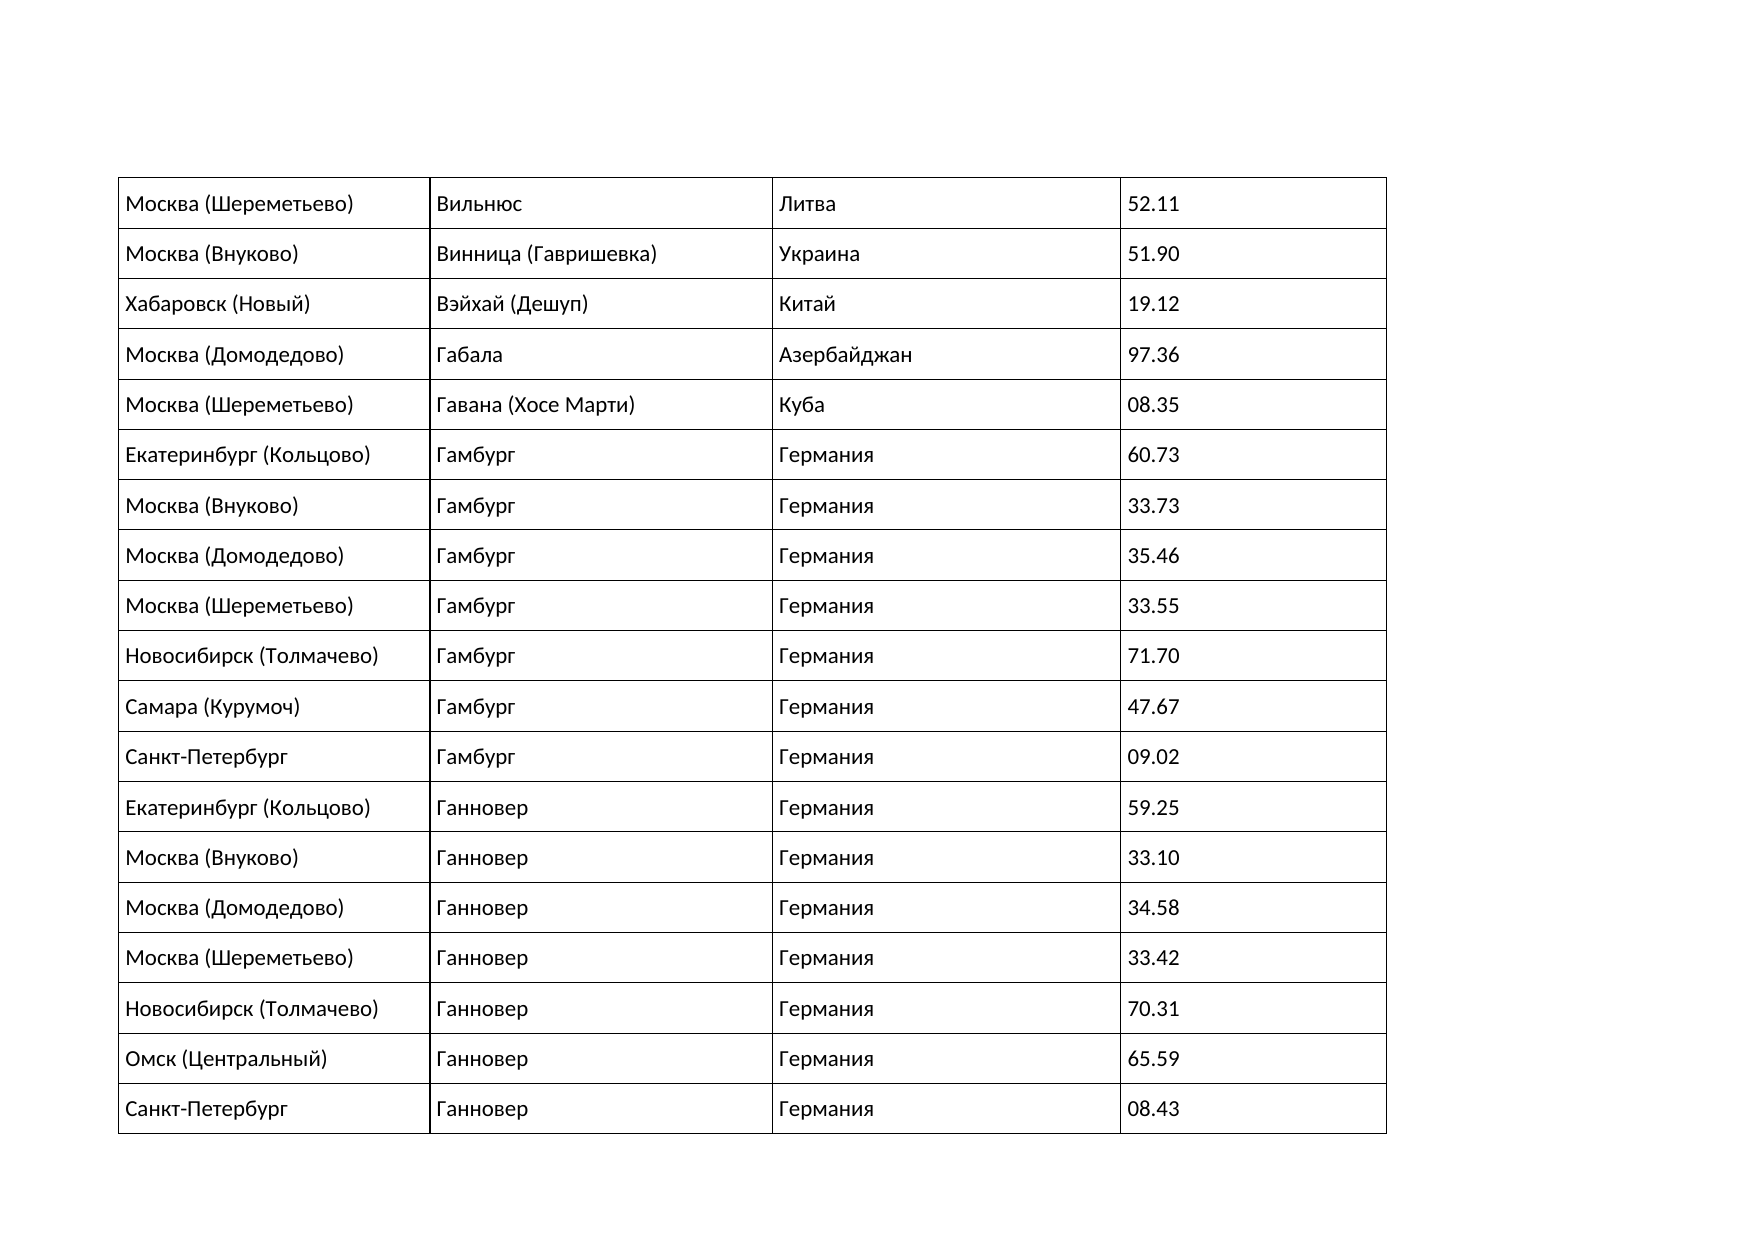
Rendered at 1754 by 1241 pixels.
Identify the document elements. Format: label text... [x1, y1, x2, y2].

table_cell 65.59 [1121, 1034, 1386, 1083]
table_cell 47.67 [1121, 681, 1386, 731]
table_cell Екатеринбург (Кольцово) [119, 430, 429, 479]
table_cell Винница (Гавришевка) [431, 229, 772, 278]
table_cell Гамбург [431, 681, 772, 731]
table_cell 60.73 [1121, 430, 1386, 479]
table_cell 51.90 [1121, 229, 1386, 278]
table_cell Екатеринбург (Кольцово) [119, 782, 429, 831]
table_cell 34.58 [1121, 883, 1386, 932]
table_cell Ганновер [431, 782, 772, 831]
table_cell Куба [773, 380, 1120, 429]
table_cell Ганновер [431, 1034, 772, 1083]
table_cell Китай [773, 279, 1120, 328]
table_cell 08.43 [1121, 1084, 1386, 1133]
table_cell Москва (Внуково) [119, 229, 429, 278]
table_cell Новосибирск (Толмачево) [119, 983, 429, 1032]
table_cell Москва (Внуково) [119, 832, 429, 882]
table_cell Ганновер [431, 883, 772, 932]
table_cell Ганновер [431, 933, 772, 982]
table_cell 33.73 [1121, 480, 1386, 529]
table_cell 33.10 [1121, 832, 1386, 882]
table_cell Азербайджан [773, 329, 1120, 378]
table_cell Москва (Шереметьево) [119, 380, 429, 429]
table_cell Гамбург [431, 480, 772, 529]
table_cell Украина [773, 229, 1120, 278]
table_cell Ганновер [431, 1084, 772, 1133]
table_cell Германия [773, 933, 1120, 982]
table_cell Москва (Шереметьево) [119, 178, 429, 227]
table_cell 70.31 [1121, 983, 1386, 1032]
table_cell Москва (Внуково) [119, 480, 429, 529]
table_cell Ганновер [431, 983, 772, 1032]
table_cell Германия [773, 1034, 1120, 1083]
table_cell Гавана (Хосе Марти) [431, 380, 772, 429]
table_cell 33.55 [1121, 581, 1386, 630]
table_cell 97.36 [1121, 329, 1386, 378]
table_cell Новосибирск (Толмачево) [119, 631, 429, 680]
table_cell 71.70 [1121, 631, 1386, 680]
table_cell Санкт-Петербург [119, 732, 429, 781]
table_cell Гамбург [431, 530, 772, 580]
table_cell Германия [773, 732, 1120, 781]
table_cell Литва [773, 178, 1120, 227]
table_cell Москва (Шереметьево) [119, 933, 429, 982]
table_cell Германия [773, 1084, 1120, 1133]
table_cell Германия [773, 480, 1120, 529]
table_cell Хабаровск (Новый) [119, 279, 429, 328]
table_cell Москва (Шереметьево) [119, 581, 429, 630]
table_cell Германия [773, 883, 1120, 932]
table_cell Германия [773, 530, 1120, 580]
table_cell Самара (Курумоч) [119, 681, 429, 731]
table_cell 33.42 [1121, 933, 1386, 982]
table_cell Гамбург [431, 732, 772, 781]
table_cell Вильнюс [431, 178, 772, 227]
table_cell 19.12 [1121, 279, 1386, 328]
table_cell Германия [773, 832, 1120, 882]
table_cell Гамбург [431, 631, 772, 680]
table_cell Гамбург [431, 581, 772, 630]
table_cell 35.46 [1121, 530, 1386, 580]
table_cell Германия [773, 782, 1120, 831]
table_cell Германия [773, 681, 1120, 731]
table_cell Москва (Домодедово) [119, 883, 429, 932]
table_cell 52.11 [1121, 178, 1386, 227]
table_cell Германия [773, 430, 1120, 479]
table_cell Германия [773, 983, 1120, 1032]
table_cell Москва (Домодедово) [119, 329, 429, 378]
table_cell Германия [773, 581, 1120, 630]
table_cell 09.02 [1121, 732, 1386, 781]
table_cell Гамбург [431, 430, 772, 479]
table_cell Санкт-Петербург [119, 1084, 429, 1133]
table_cell Габала [431, 329, 772, 378]
table_cell 08.35 [1121, 380, 1386, 429]
table_cell Москва (Домодедово) [119, 530, 429, 580]
table_cell Ганновер [431, 832, 772, 882]
table_cell Омск (Центральный) [119, 1034, 429, 1083]
table_cell 59.25 [1121, 782, 1386, 831]
table_cell Вэйхай (Дешуп) [431, 279, 772, 328]
table_cell Германия [773, 631, 1120, 680]
